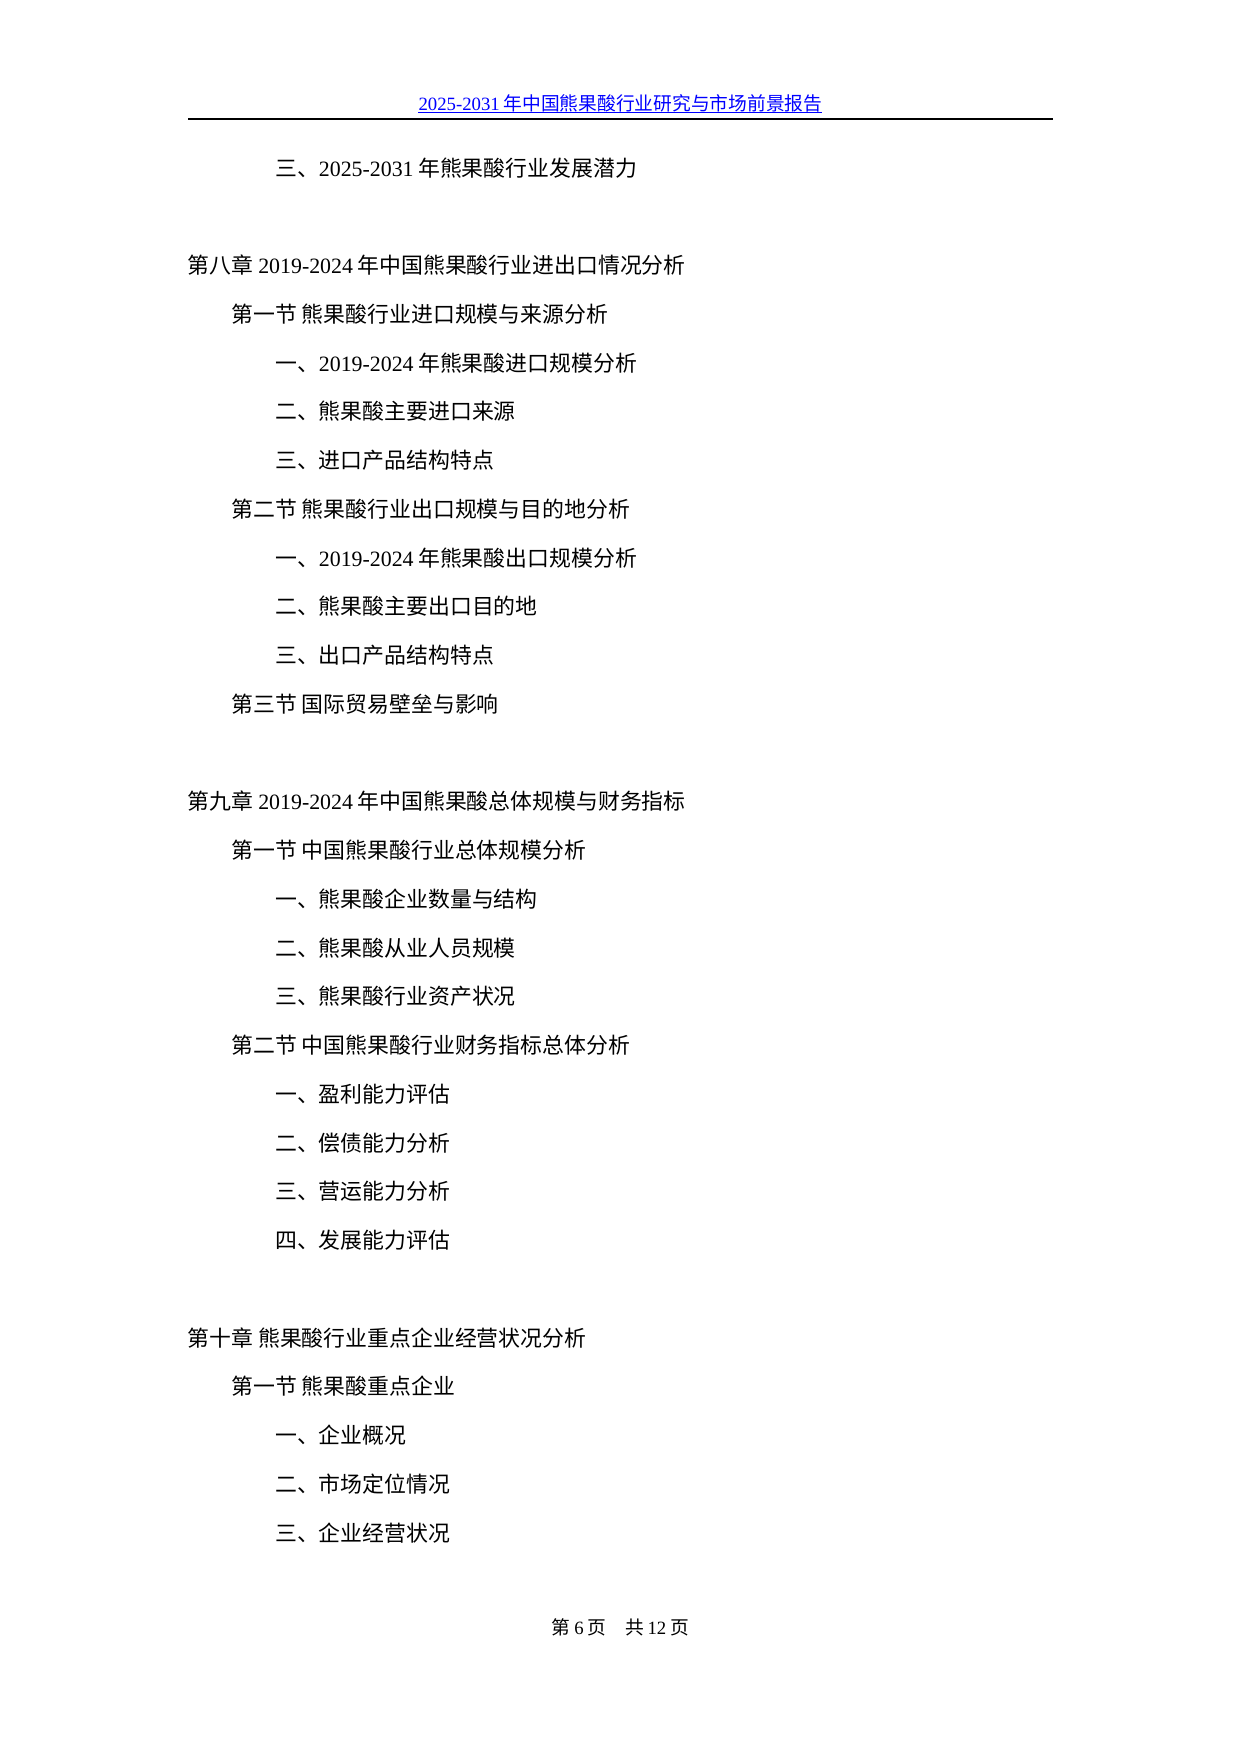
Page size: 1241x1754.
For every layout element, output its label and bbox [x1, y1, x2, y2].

text [187, 150, 1053, 1548]
